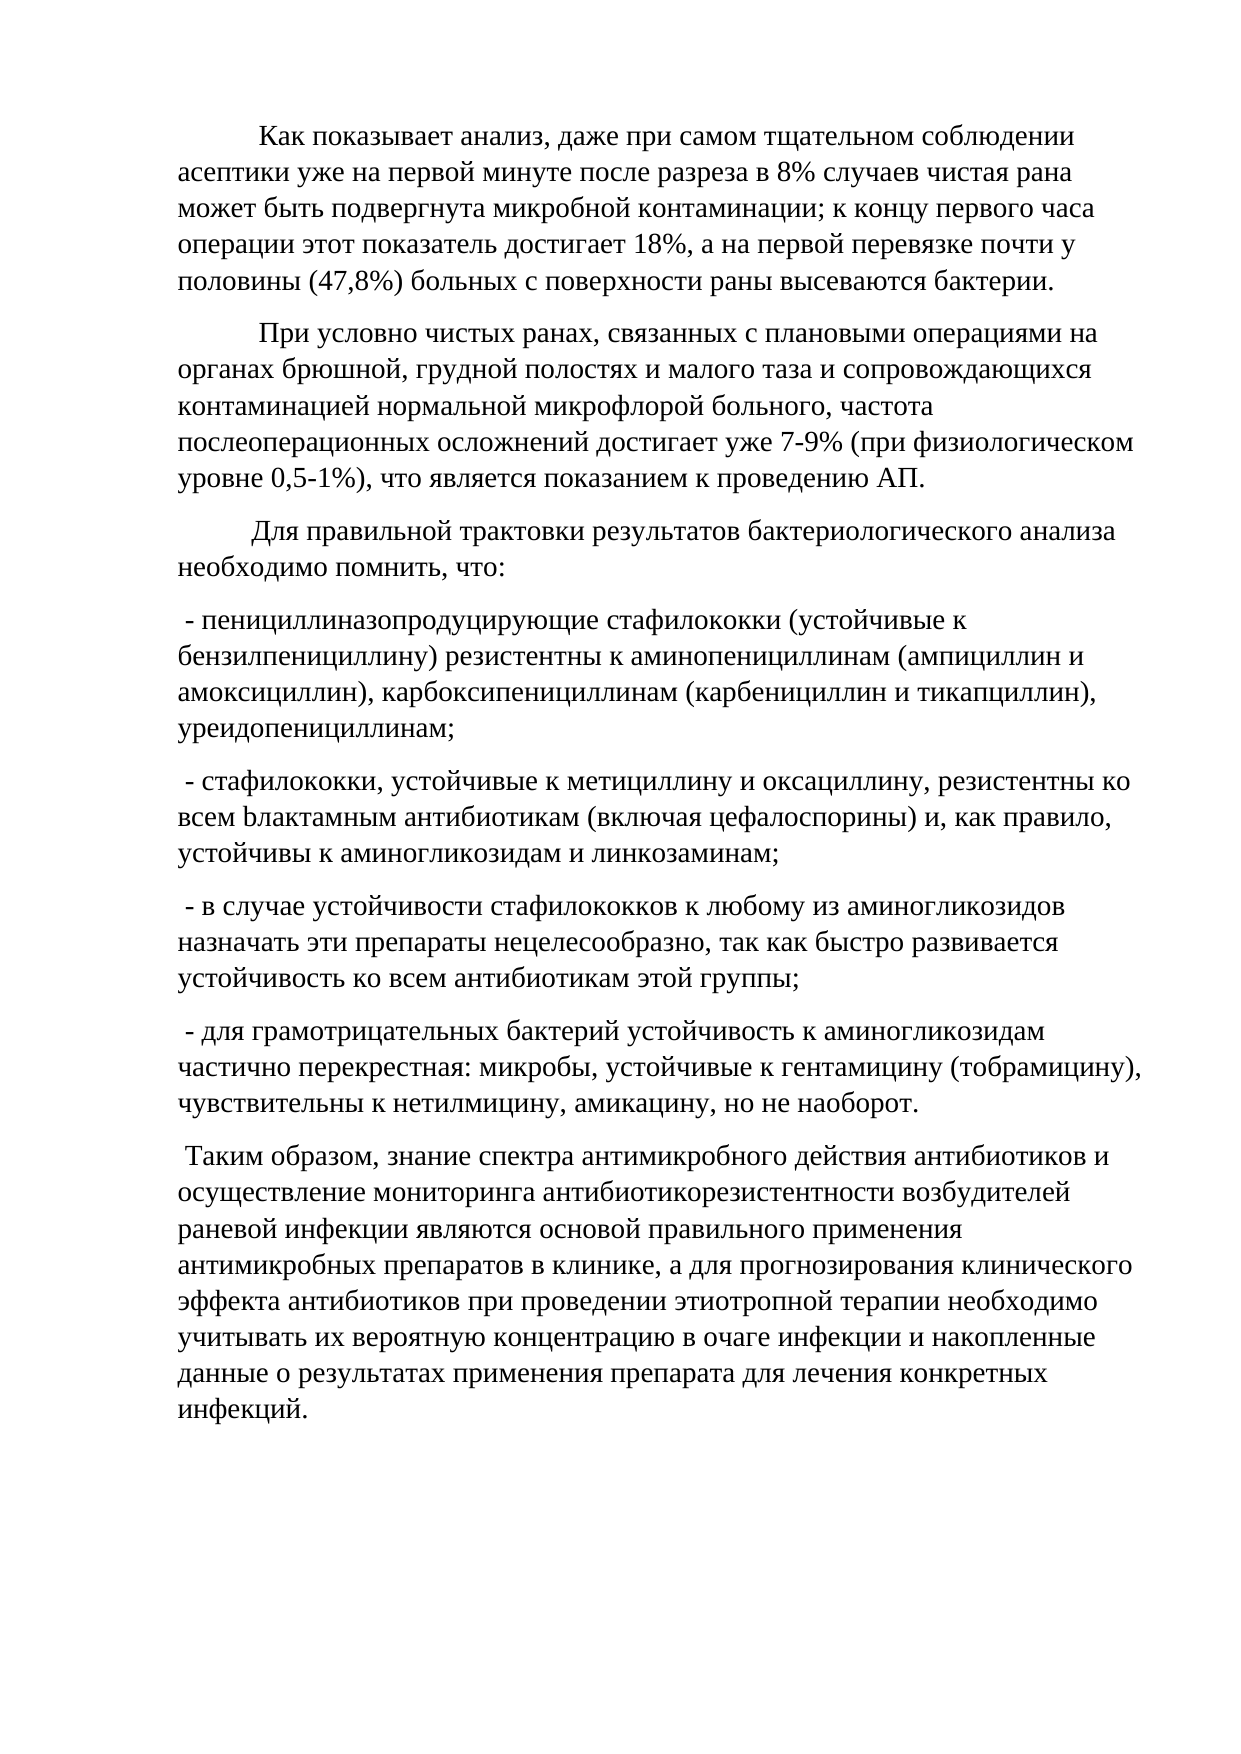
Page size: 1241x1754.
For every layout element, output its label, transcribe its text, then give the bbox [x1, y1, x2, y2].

text При условно чистых ранах, связанных с плановыми операциями на органах брюшной, грудной полостях и малого таза и сопровождающихся контаминацией нормальной микрофлорой больного, частота послеоперационных осложнений достигает уже 7-9% (при физиологическом уровне 0,5-1%), что является показанием к проведению АП. [177, 316, 1152, 494]
text Как показывает анализ, даже при самом тщательном соблюдении асептики уже на первой минуте после разреза в 8% случаев чистая рана может быть подвергнута микробной контаминации; к концу первого часа операции этот показатель достигает 18%, а на первой перевязке почти у половины (47,8%) больных с поверхности раны высеваются бактерии. [177, 118, 1152, 296]
text Таким образом, знание спектра антимикробного действия антибиотиков и осуществление мониторинга антибиотикорезистентности возбудителей раневой инфекции являются основой правильного применения антимикробных препаратов в клинике, а для прогнозирования клинического эффекта антибиотиков при проведении этиотропной терапии необходимо учитывать их вероятную концентрацию в очаге инфекции и накопленные данные о результатах применения препарата для лечения конкретных инфекций. [177, 1138, 1152, 1425]
text - для грамотрицательных бактерий устойчивость к аминогликозидам частично перекрестная: микробы, устойчивые к гентамицину (тобрамицину), чувствительны к нетилмицину, амикацину, но не наоборот. [177, 1013, 1152, 1119]
text - стафилококки, устойчивые к метициллину и оксациллину, резистентны ко всем bлактамным антибиотикам (включая цефалоспорины) и, как правило, устойчивы к аминогликозидам и линкозаминам; [177, 763, 1152, 869]
text Для правильной трактовки результатов бактериологического анализа необходимо помнить, что: [177, 513, 1152, 583]
text - в случае устойчивости стафилококков к любому из аминогликозидов назначать эти препараты нецелесообразно, так как быстро развивается устойчивость ко всем антибиотикам этой группы; [177, 888, 1152, 994]
text - пенициллиназопродуцирующие стафилококки (устойчивые к бензилпенициллину) резистентны к аминопенициллинам (ампициллин и амоксициллин), карбоксипенициллинам (карбенициллин и тикапциллин), уреидопенициллинам; [177, 602, 1152, 744]
